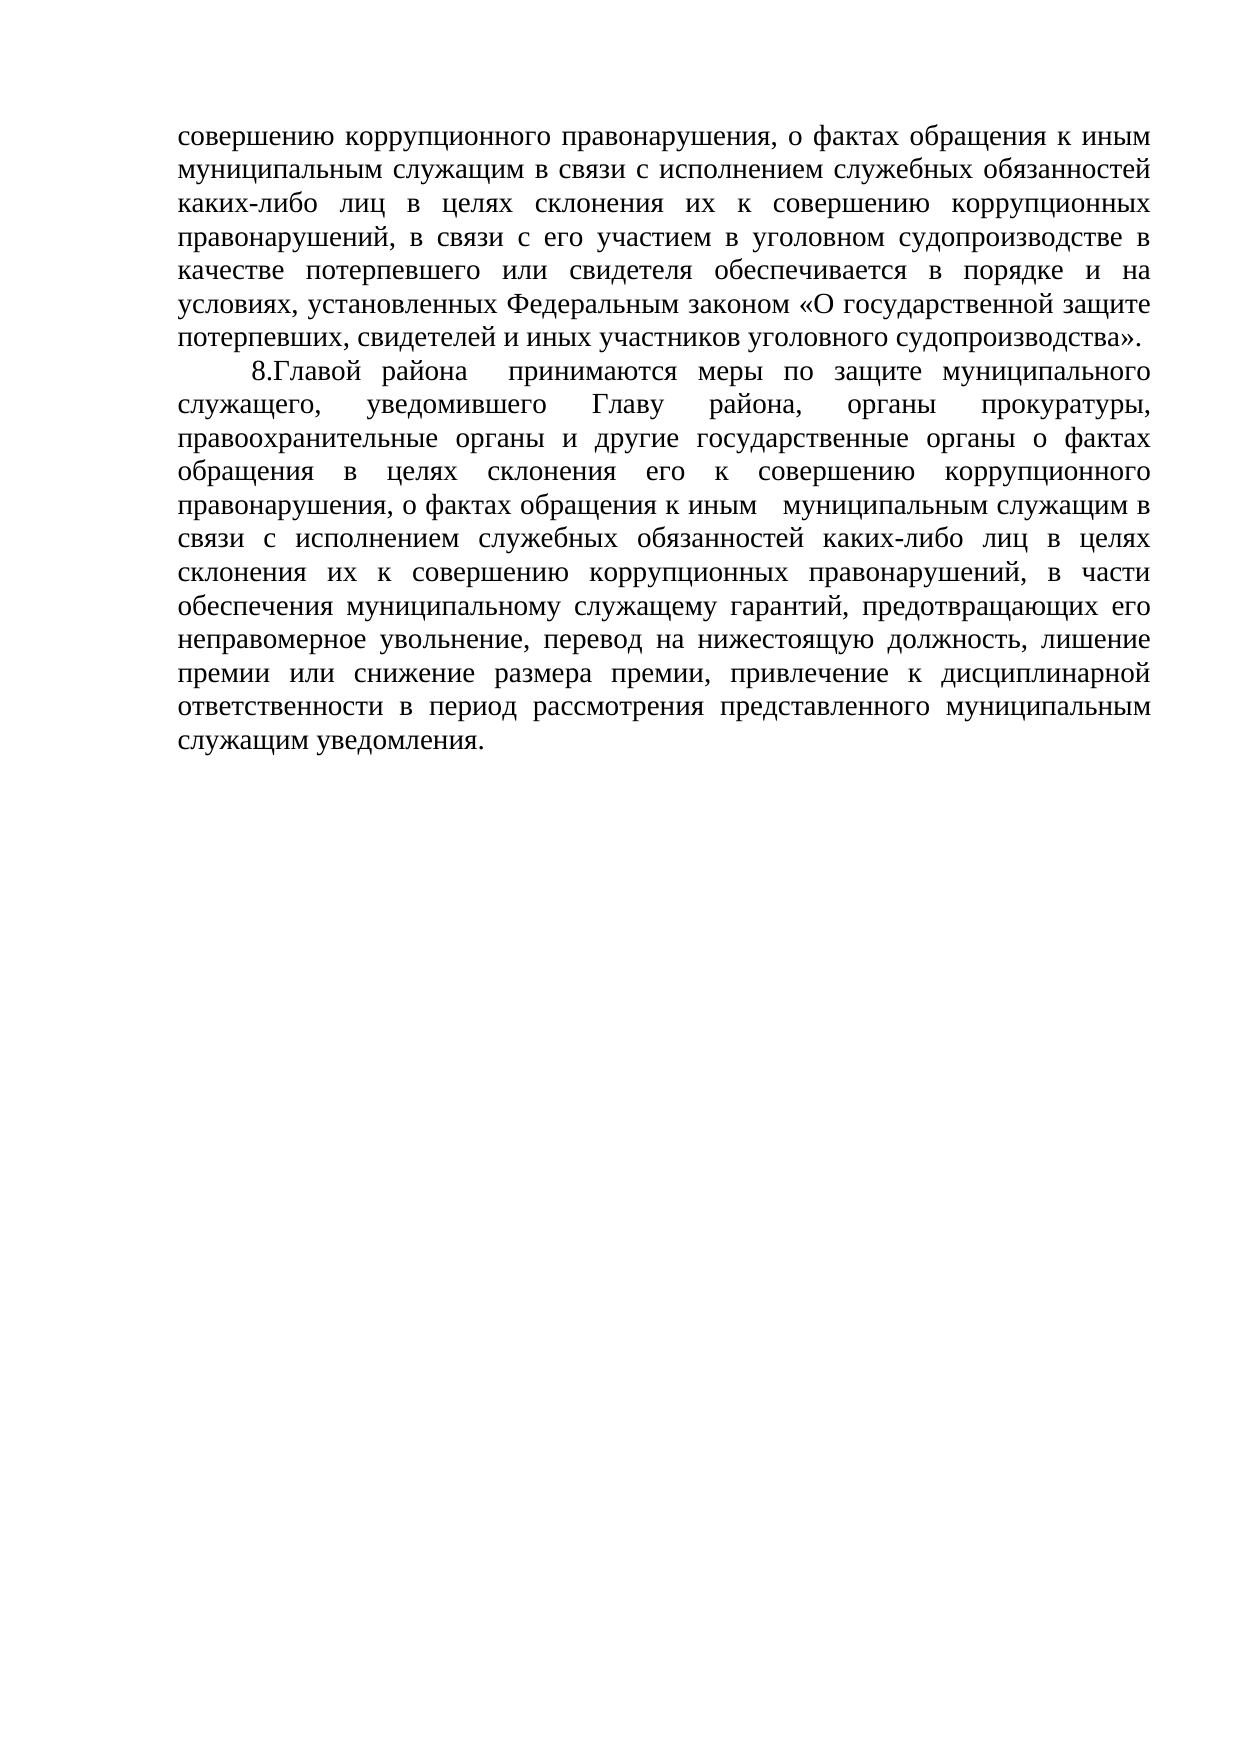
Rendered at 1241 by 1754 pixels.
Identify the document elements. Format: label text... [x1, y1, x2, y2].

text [177, 118, 1152, 353]
text 8.Главой района принимаются меры по защите муниципального служащего, уведомившего Главу района, органы прокуратуры, правоохранительные органы и другие государственные органы о фактах обращения в целях склонения его к совершению коррупционного правонарушения, о фактах обращения к иным муниципальным служащим в связи с исполнением служебных обязанностей каких-либо лиц в целях склонения их к совершению коррупционных правонарушений, в части обеспечения муниципальному служащему гарантий, предотвращающих его неправомерное увольнение, перевод на нижестоящую должность, лишение премии или снижение размера премии, привлечение к дисциплинарной ответственности в период рассмотрения представленного муниципальным служащим уведомления. [177, 353, 1152, 755]
